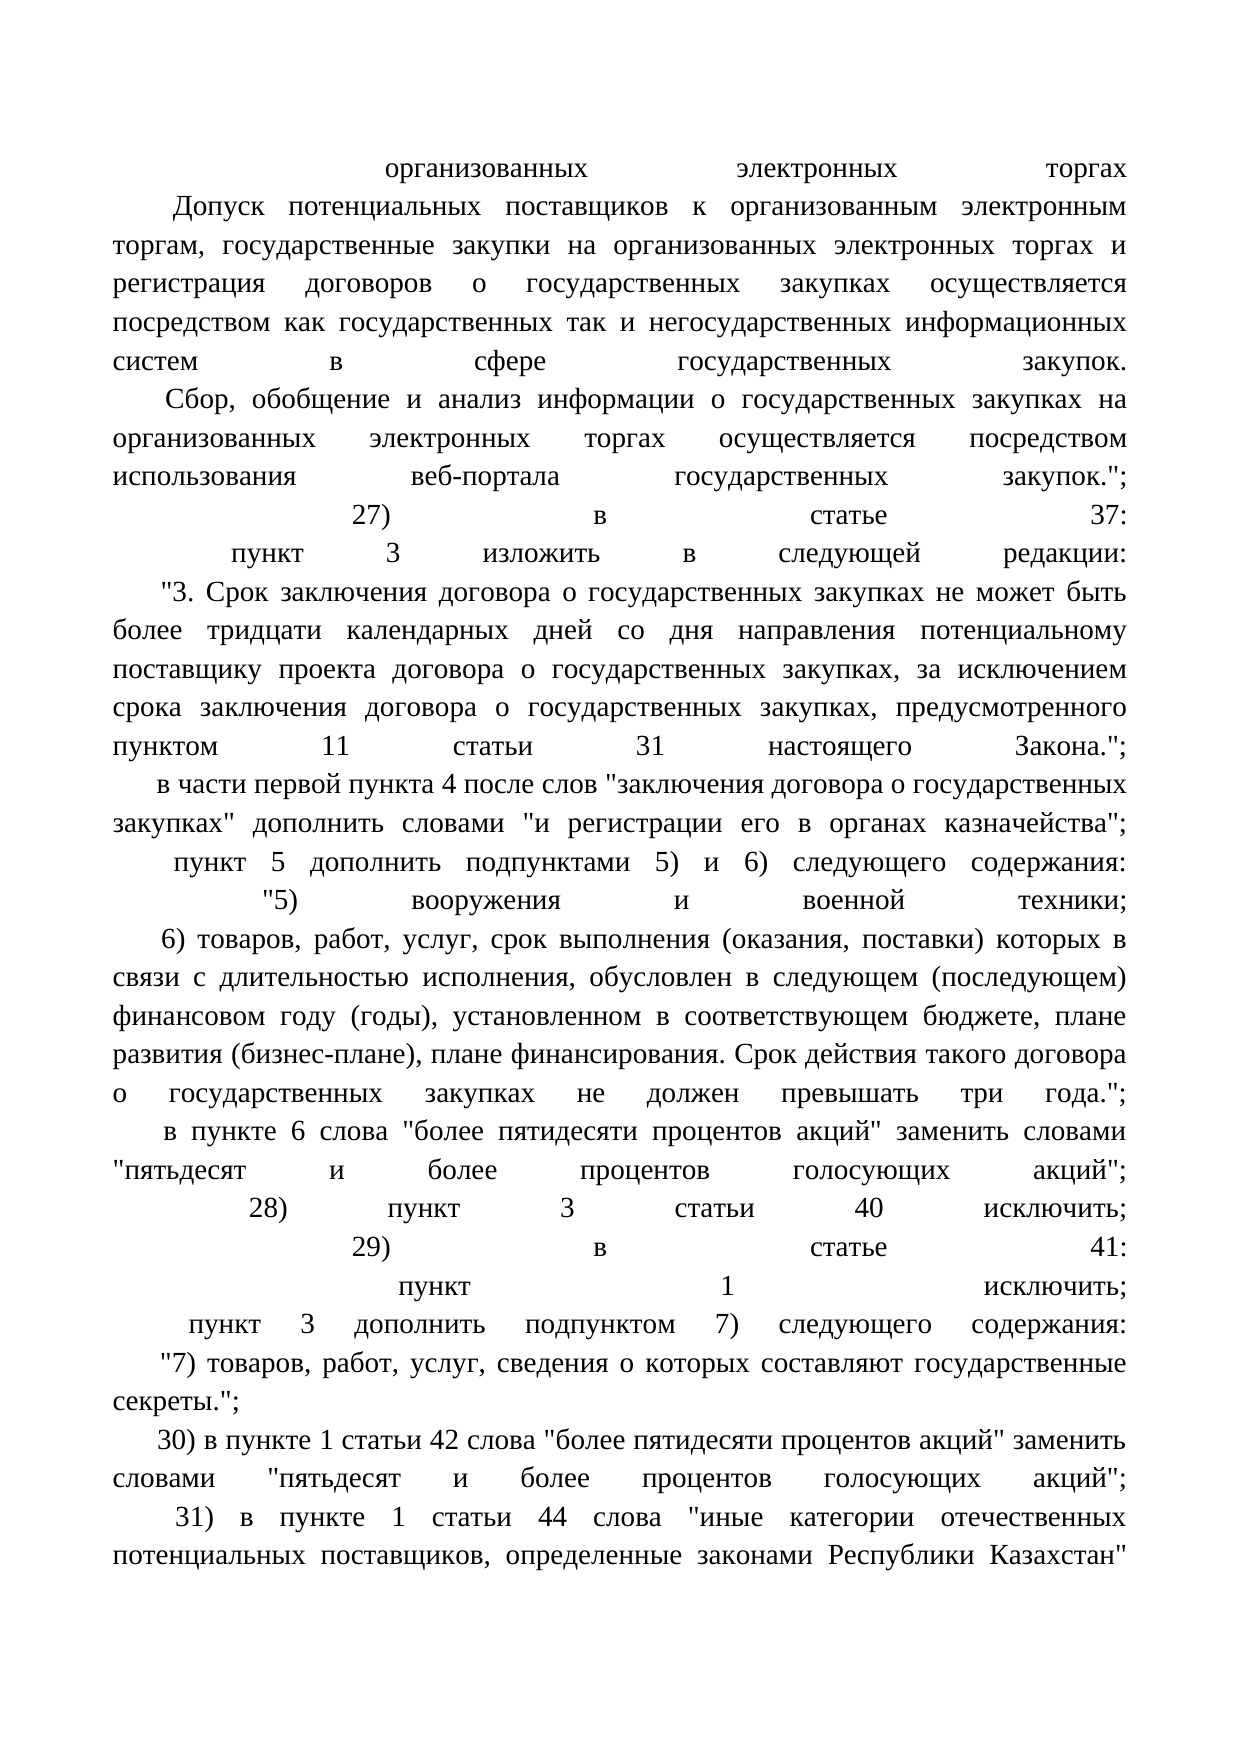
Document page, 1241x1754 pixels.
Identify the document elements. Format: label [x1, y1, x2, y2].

text [112, 150, 1128, 1571]
